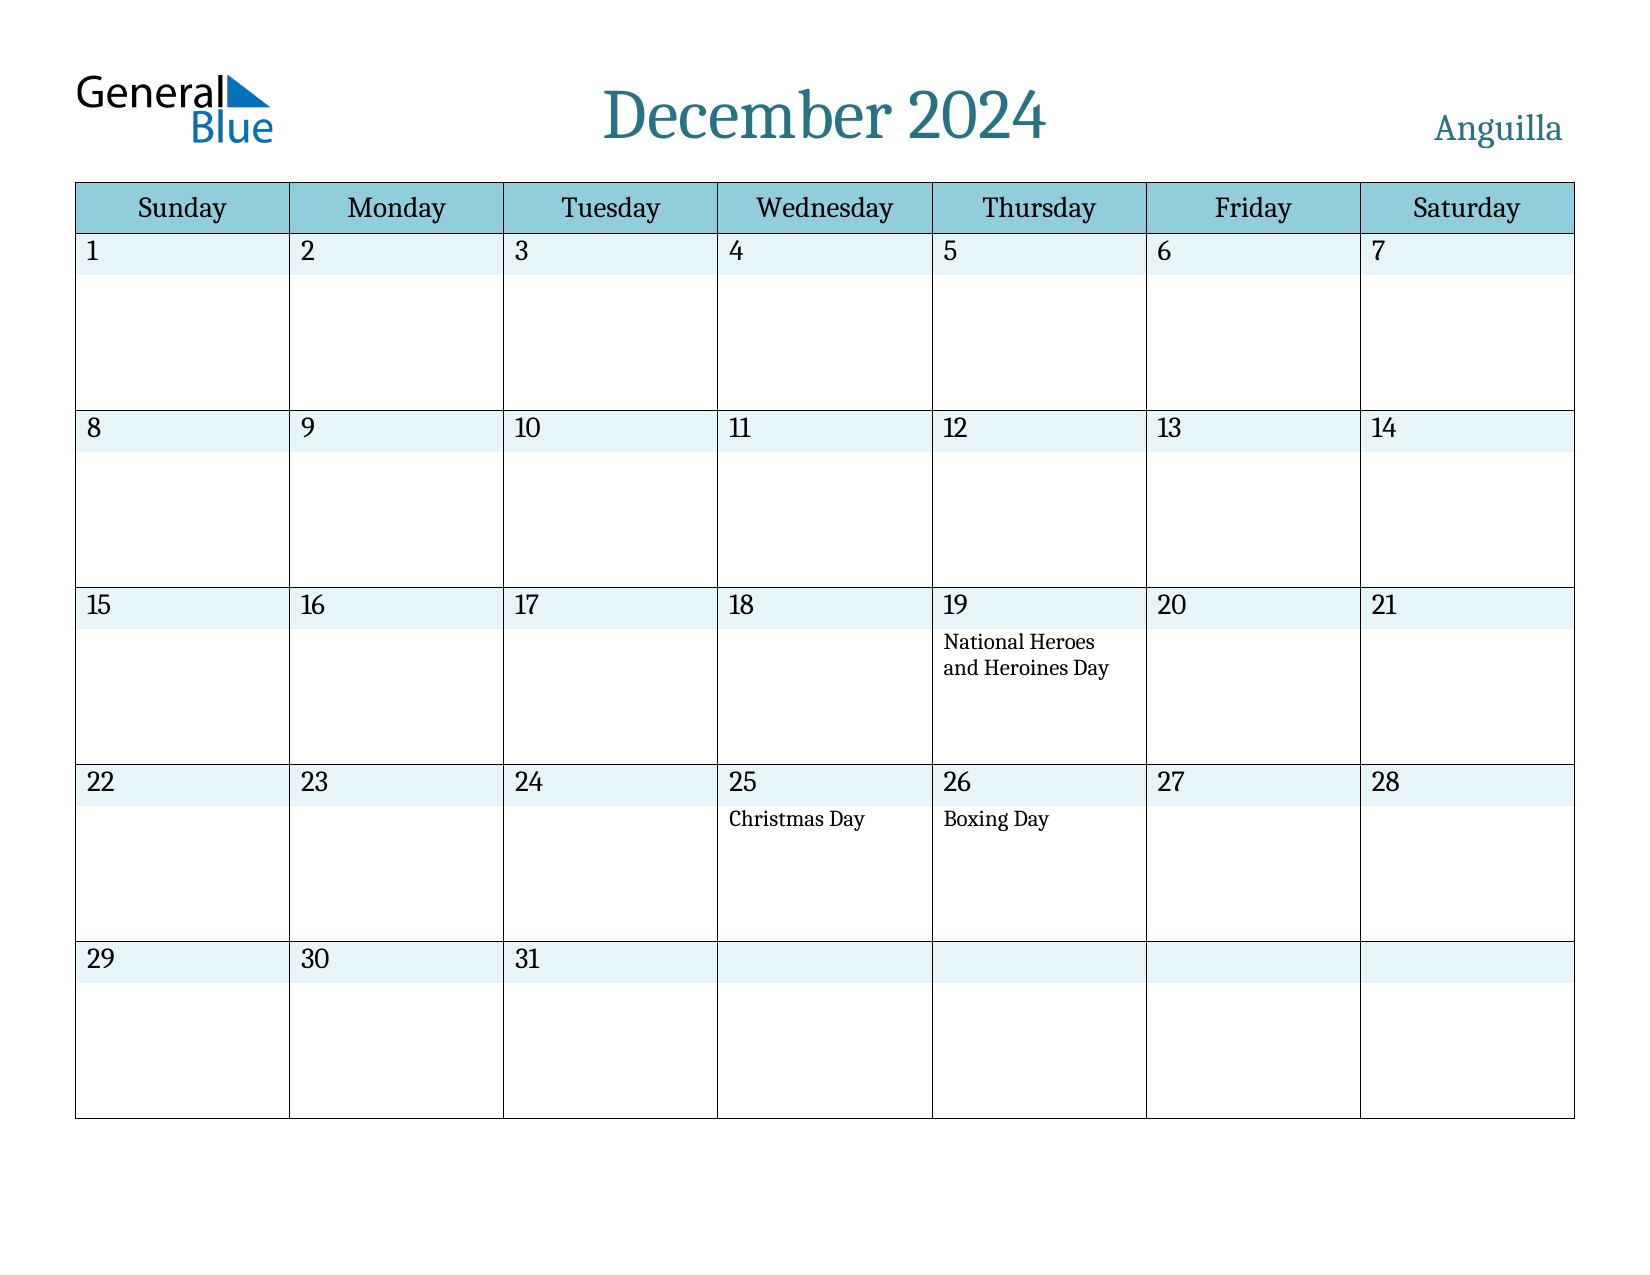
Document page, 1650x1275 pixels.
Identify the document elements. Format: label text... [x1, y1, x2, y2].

table_cell [76, 806, 289, 941]
table_cell 31 [504, 942, 717, 983]
table_cell [1361, 275, 1574, 410]
table_cell 9 [290, 411, 503, 452]
table_cell [1361, 983, 1574, 1118]
table_cell [504, 806, 717, 941]
table_cell [933, 452, 1146, 587]
table_cell 25 [718, 765, 932, 806]
table_header [76, 75, 503, 182]
table_cell [1361, 452, 1574, 587]
table_cell 20 [1147, 588, 1360, 629]
table_cell 17 [504, 588, 717, 629]
table_cell 30 [290, 942, 503, 983]
table_cell Thursday [933, 183, 1146, 233]
table_cell 22 [76, 765, 289, 806]
table_cell 21 [1361, 588, 1574, 629]
table_cell [718, 942, 932, 983]
table_cell 13 [1147, 411, 1360, 452]
table_cell 11 [718, 411, 932, 452]
table_cell [1147, 452, 1360, 587]
table_cell [1147, 983, 1360, 1118]
table_cell 7 [1361, 234, 1574, 275]
table_cell [290, 806, 503, 941]
table_cell 12 [933, 411, 1146, 452]
table_cell [290, 629, 503, 764]
table_cell Monday [290, 183, 503, 233]
table_cell [1147, 806, 1360, 941]
table_cell [718, 452, 932, 587]
table_cell Wednesday [718, 183, 932, 233]
table_cell 27 [1147, 765, 1360, 806]
table_cell [1361, 942, 1574, 983]
table_cell [504, 629, 717, 764]
table_cell Boxing Day [933, 806, 1146, 941]
table_cell 5 [933, 234, 1146, 275]
table_cell [76, 629, 289, 764]
table_cell [1147, 942, 1360, 983]
table_cell [1361, 806, 1574, 941]
table_cell [504, 452, 717, 587]
table_cell [76, 275, 289, 410]
table_cell 19 [933, 588, 1146, 629]
table_header Anguilla [1146, 75, 1574, 182]
table_cell [290, 452, 503, 587]
table_cell [1147, 629, 1360, 764]
table_cell 14 [1361, 411, 1574, 452]
table_cell Saturday [1361, 183, 1574, 233]
table_cell [1361, 629, 1574, 764]
table_cell 29 [76, 942, 289, 983]
table_cell [933, 275, 1146, 410]
table_cell [504, 983, 717, 1118]
table_cell [504, 275, 717, 410]
table_cell [1147, 275, 1360, 410]
table_cell Friday [1147, 183, 1360, 233]
table_cell 24 [504, 765, 717, 806]
table_cell 10 [504, 411, 717, 452]
table_cell 6 [1147, 234, 1360, 275]
table_cell 16 [290, 588, 503, 629]
table_cell Sunday [76, 183, 289, 233]
table_cell 15 [76, 588, 289, 629]
picture [77, 75, 273, 143]
table_cell National Heroes and Heroines Day [933, 629, 1146, 764]
table_cell [290, 275, 503, 410]
table_cell [933, 983, 1146, 1118]
table_cell [933, 942, 1146, 983]
table_cell [718, 629, 932, 764]
table_cell Tuesday [504, 183, 717, 233]
table_cell 1 [76, 234, 289, 275]
table_cell 23 [290, 765, 503, 806]
table_cell 18 [718, 588, 932, 629]
table_cell [290, 983, 503, 1118]
table_cell 3 [504, 234, 717, 275]
table_cell 26 [933, 765, 1146, 806]
table_cell 8 [76, 411, 289, 452]
table_cell 2 [290, 234, 503, 275]
table_cell [718, 275, 932, 410]
table_header December 2024 [504, 75, 1146, 182]
table_cell [76, 452, 289, 587]
table_cell 4 [718, 234, 932, 275]
table_cell Christmas Day [718, 806, 932, 941]
table_cell [718, 983, 932, 1118]
table_cell [76, 983, 289, 1118]
table_cell 28 [1361, 765, 1574, 806]
